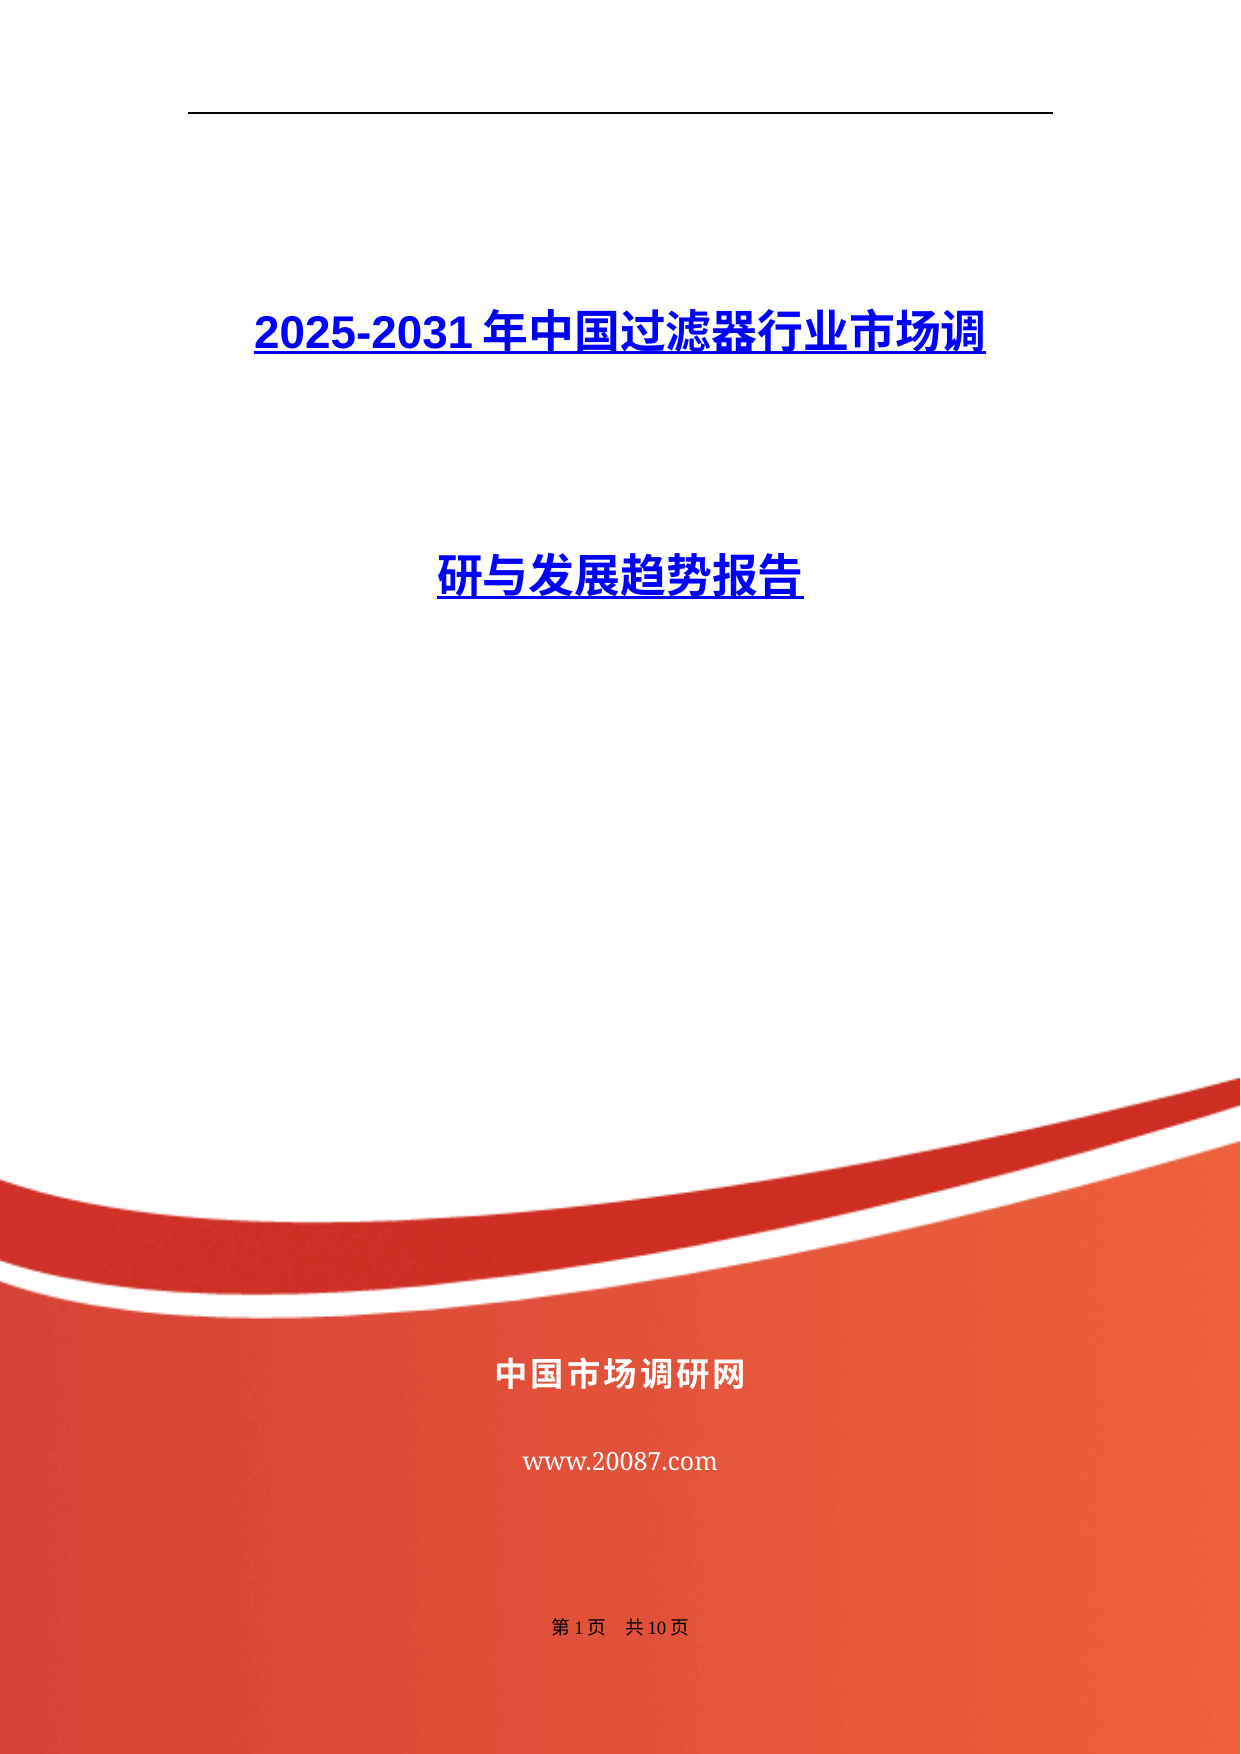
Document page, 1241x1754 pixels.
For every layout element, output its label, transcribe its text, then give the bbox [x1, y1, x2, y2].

subtitle 中国市场调研网 [187, 1339, 1053, 1404]
table_header 2025-2031年中国过滤器行业市场调研与发展趋势报告 [188, 207, 1053, 773]
text www.20087.com [187, 1428, 1053, 1493]
picture [0, 1006, 1241, 1754]
